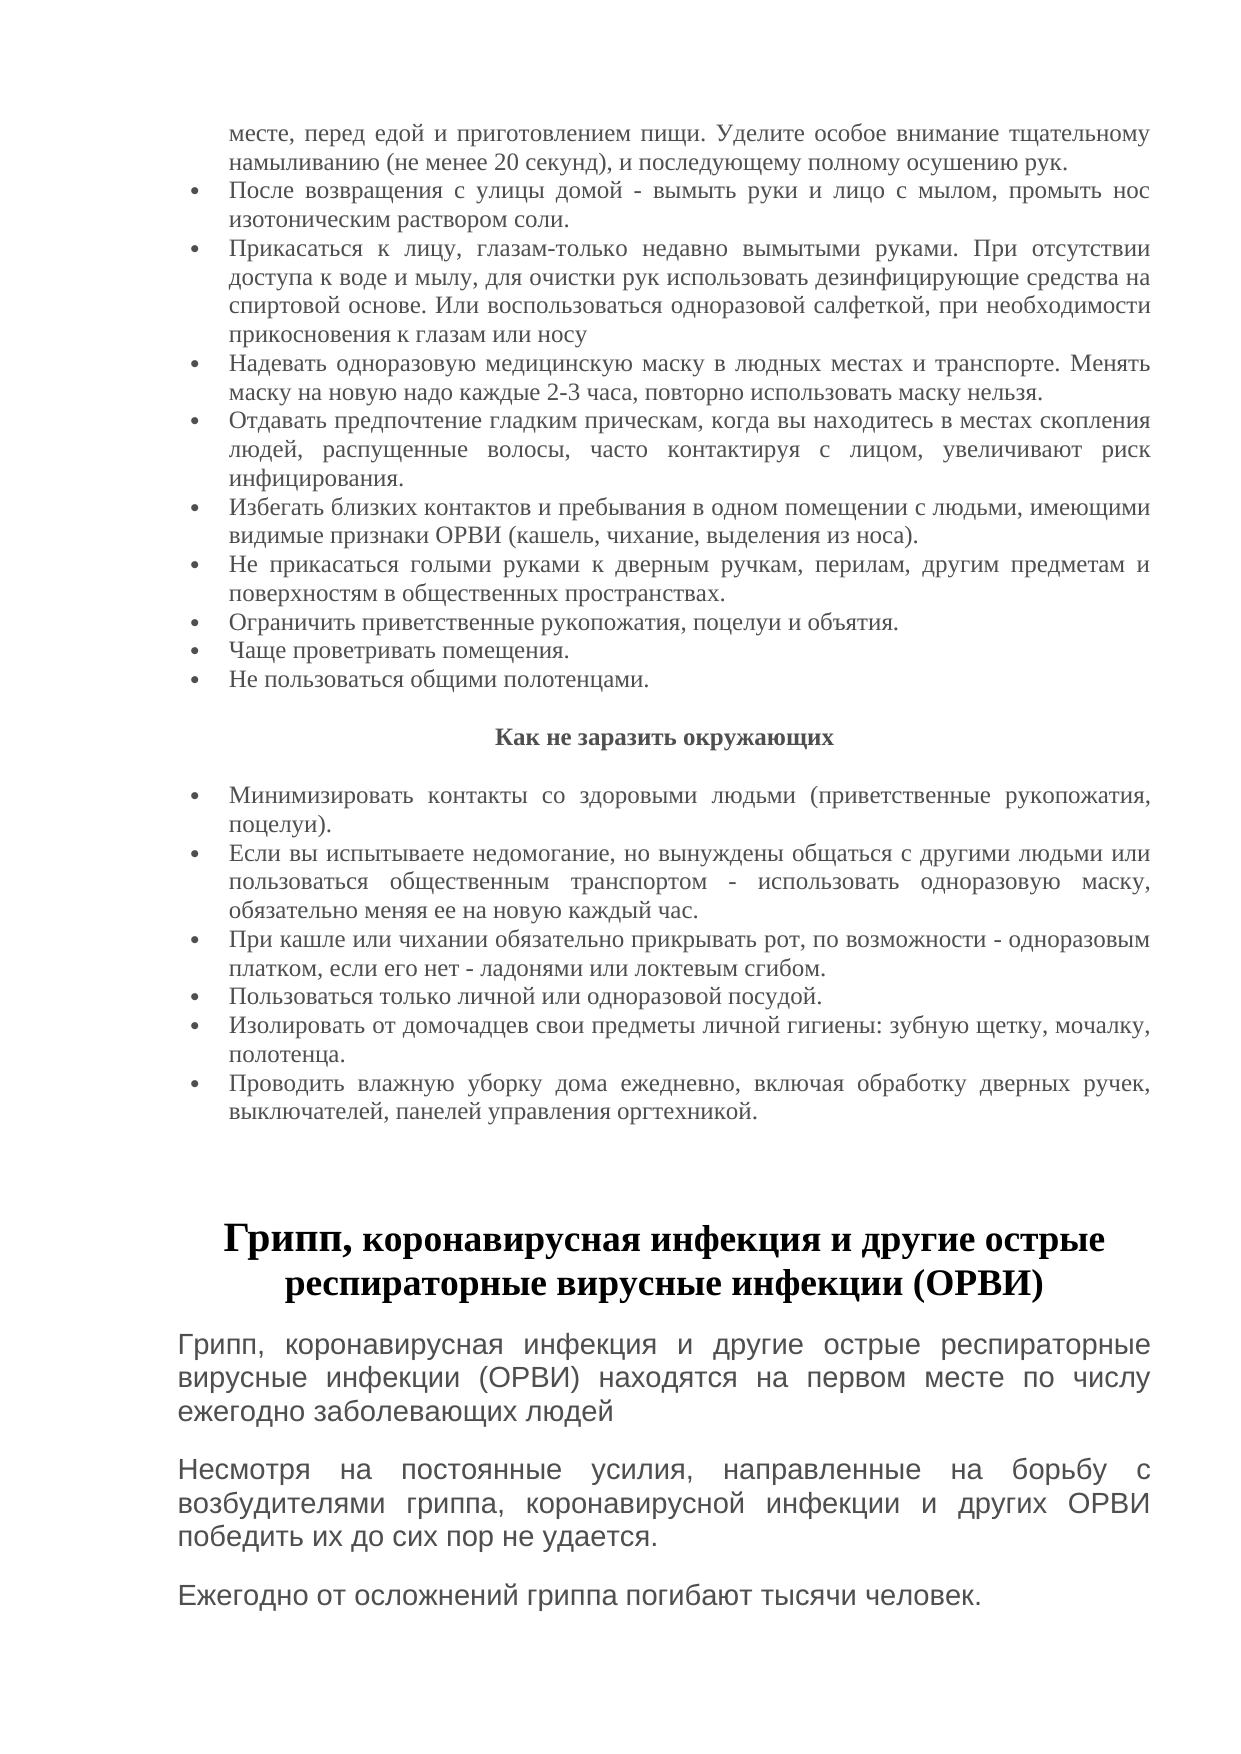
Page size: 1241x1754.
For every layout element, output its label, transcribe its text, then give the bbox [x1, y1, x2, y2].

list После возвращения с улицы домой - вымыть руки и лицо с мылом, промыть нос изотоническим раствором соли. [191, 176, 1152, 233]
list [191, 118, 1152, 176]
text Грипп, коронавирусная инфекция и другие острые респираторные вирусные инфекции (ОРВИ) находятся на первом месте по числу ежегодно заболевающих людей [177, 1327, 1152, 1427]
list Не прикасаться голыми руками к дверным ручкам, перилам, другим предметам и поверхностям в общественных пространствах. [191, 549, 1152, 607]
list Если вы испытываете недомогание, но вынуждены общаться с другими людьми или пользоваться общественным транспортом - использовать одноразовую маску, обязательно меняя ее на новую каждый час. [191, 838, 1152, 924]
text Ежегодно от осложнений гриппа погибают тысячи человек. [177, 1578, 1152, 1612]
text Как не заразить окружающих [177, 722, 1152, 751]
list Ограничить приветственные рукопожатия, поцелуи и объятия. [191, 607, 1152, 636]
list Не пользоваться общими полотенцами. [191, 664, 1152, 693]
list Надевать одноразовую медицинскую маску в людных местах и транспорте. Менять маску на новую надо каждые 2-3 часа, повторно использовать маску нельзя. [191, 348, 1152, 406]
text Грипп, коронавирусная инфекция и другие острые респираторные вирусные инфекции (ОРВИ) [177, 1212, 1152, 1303]
list Пользоваться только личной или одноразовой посудой. [191, 981, 1152, 1010]
list Минимизировать контакты со здоровыми людьми (приветственные рукопожатия, поцелуи). [191, 780, 1152, 838]
list Проводить влажную уборку дома ежедневно, включая обработку дверных ручек, выключателей, панелей управления оргтехникой. [191, 1068, 1152, 1125]
list Чаще проветривать помещения. [191, 636, 1152, 664]
text Несмотря на постоянные усилия, направленные на борьбу с возбудителями гриппа, коронавирусной инфекции и других ОРВИ победить их до сих пор не удается. [177, 1452, 1152, 1553]
list Изолировать от домочадцев свои предметы личной гигиены: зубную щетку, мочалку, полотенца. [191, 1010, 1152, 1068]
list Избегать близких контактов и пребывания в одном помещении с людьми, имеющими видимые признаки ОРВИ (кашель, чихание, выделения из носа). [191, 492, 1152, 549]
list При кашле или чихании обязательно прикрывать рот, по возможности - одноразовым платком, если его нет - ладонями или локтевым сгибом. [191, 924, 1152, 981]
list Прикасаться к лицу, глазам-только недавно вымытыми руками. При отсутствии доступа к воде и мылу, для очистки рук использовать дезинфицирующие средства на спиртовой основе. Или воспользоваться одноразовой салфеткой, при необходимости прикосновения к глазам или носу [191, 233, 1152, 348]
list Отдавать предпочтение гладким прическам, когда вы находитесь в местах скопления людей, распущенные волосы, часто контактируя с лицом, увеличивают риск инфицирования. [191, 406, 1152, 492]
